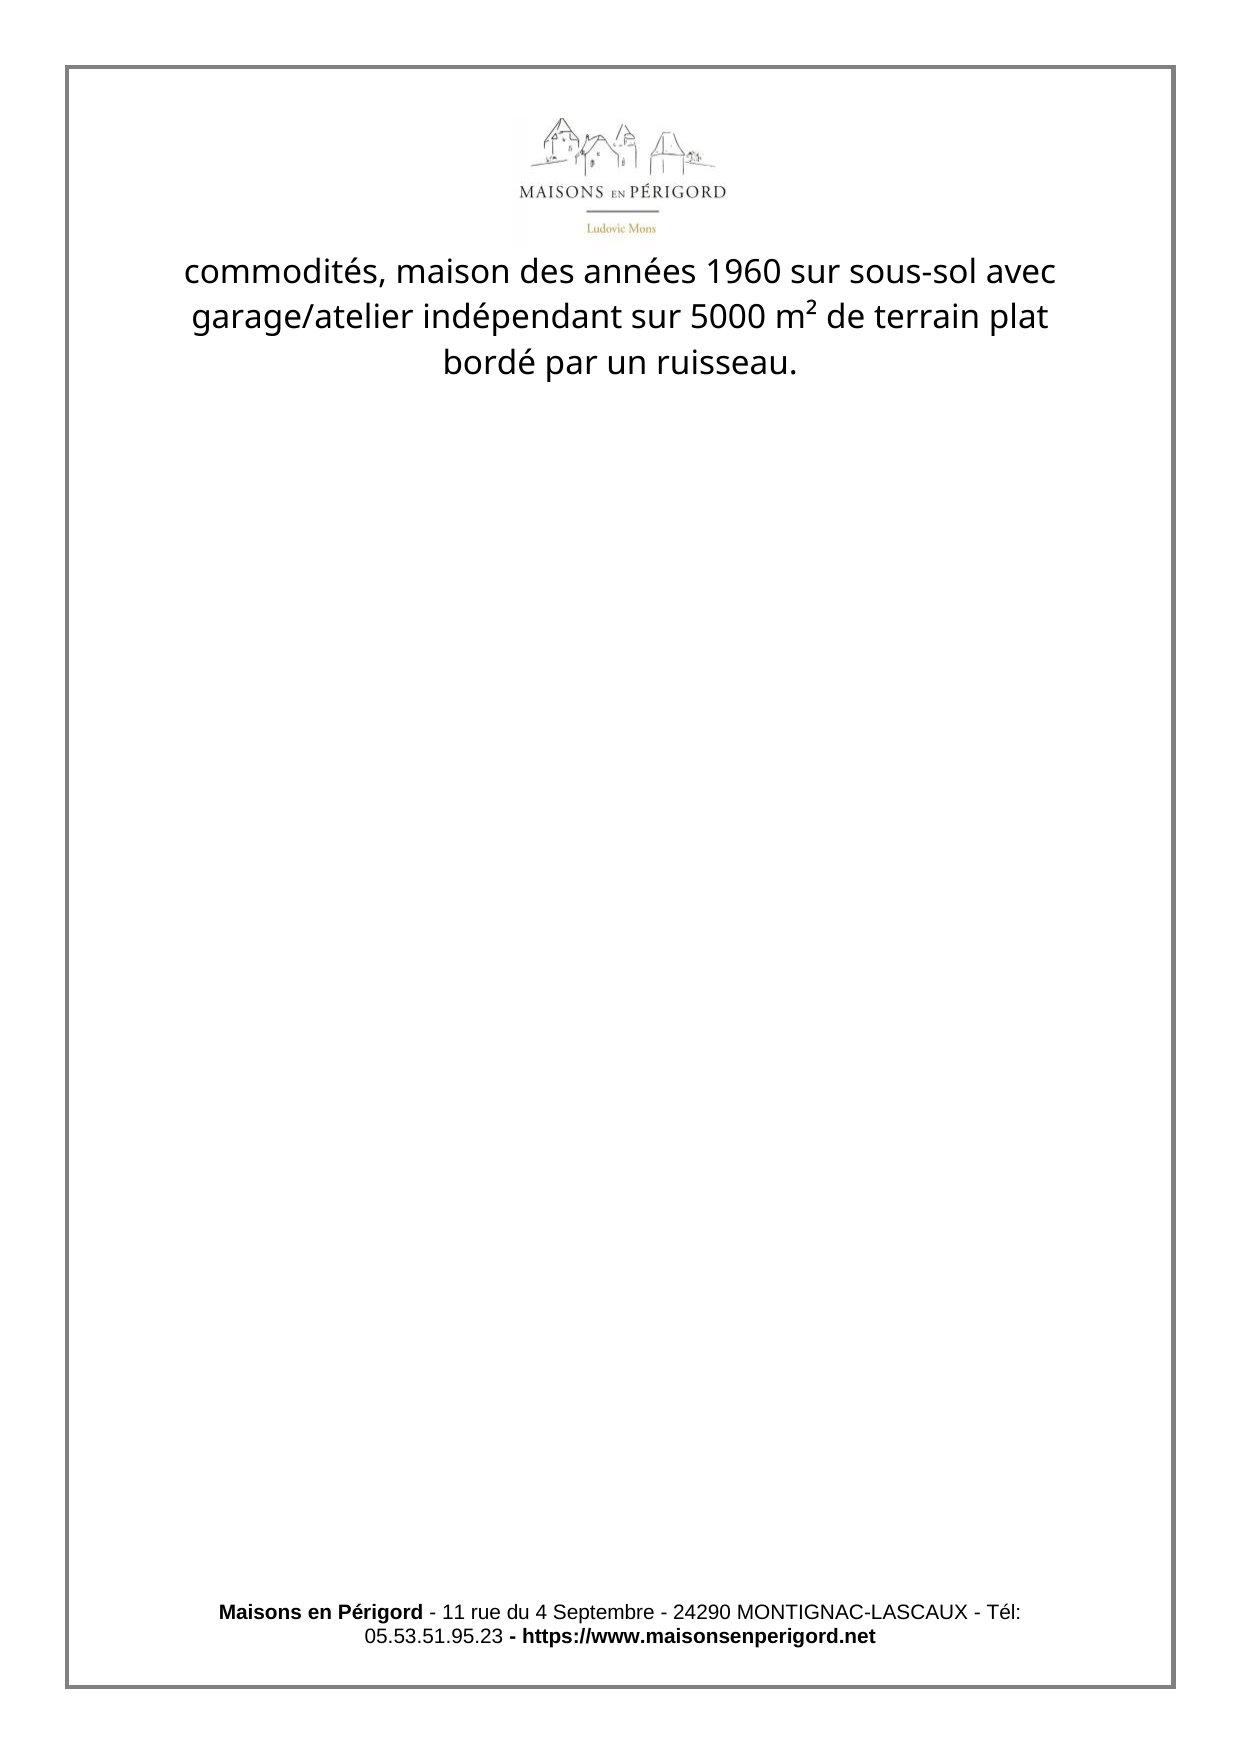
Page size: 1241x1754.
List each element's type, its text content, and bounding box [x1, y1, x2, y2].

picture [496, 118, 744, 248]
